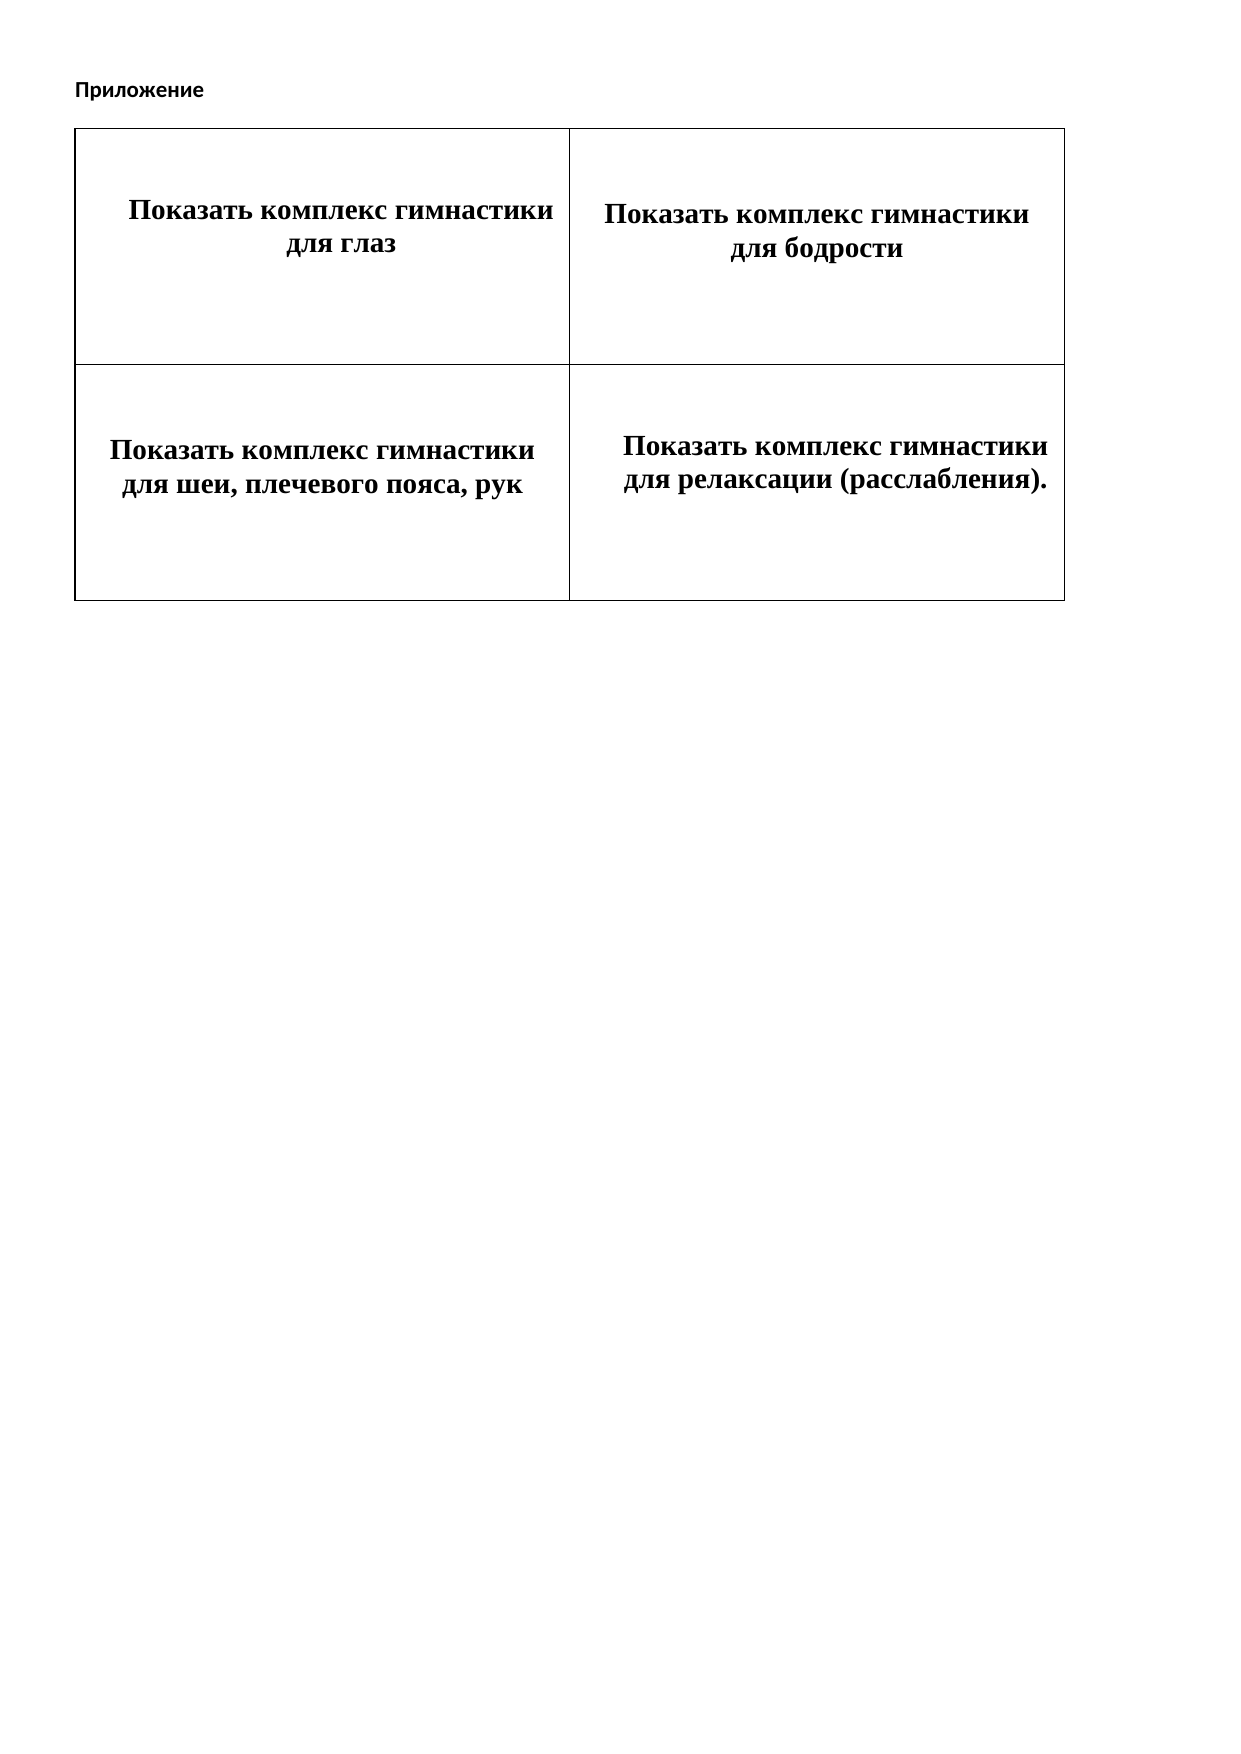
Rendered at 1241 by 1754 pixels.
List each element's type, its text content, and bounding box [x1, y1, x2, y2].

text Приложение [75, 75, 1165, 103]
table_header Показать комплекс гимнастики для глаз [76, 129, 569, 364]
table_cell Показать комплекс гимнастики для релаксации (расслабления). [570, 365, 1064, 600]
table_cell Показать комплекс гимнастики для шеи, плечевого пояса, рук [76, 365, 569, 600]
table_header Показать комплекс гимнастики для бодрости [570, 129, 1064, 364]
